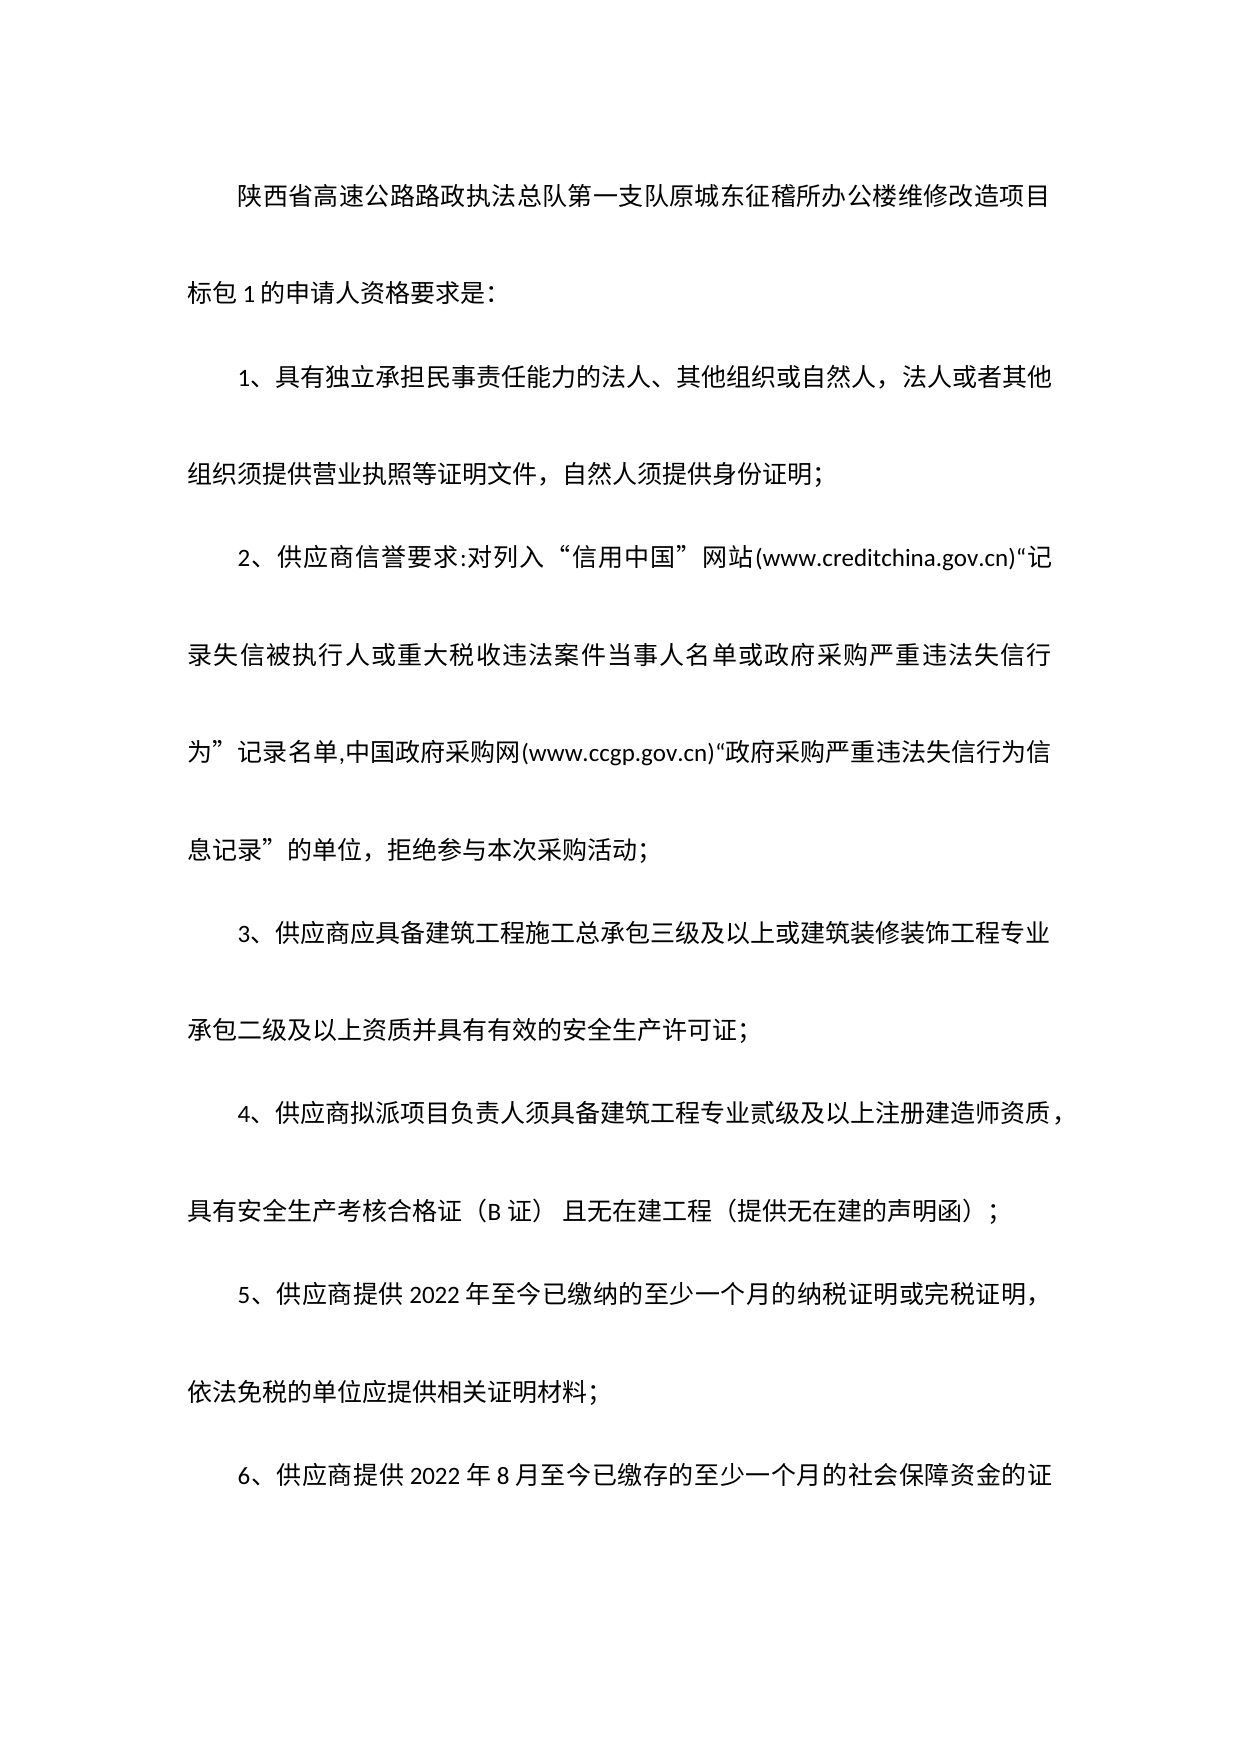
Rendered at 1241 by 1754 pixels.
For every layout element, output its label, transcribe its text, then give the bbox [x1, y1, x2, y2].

text 陕西省高速公路路政执法总队第一支队原城东征稽所办公楼维修改造项目标包1的申请人资格要求是： [187, 162, 1053, 324]
text 4、供应商拟派项目负责人须具备建筑工程专业贰级及以上注册建造师资质，具有安全生产考核合格证（B 证） 且无在建工程（提供无在建的声明函）； [187, 1079, 1053, 1242]
text 5、供应商提供2022年至今已缴纳的至少一个月的纳税证明或完税证明，依法免税的单位应提供相关证明材料； [187, 1260, 1053, 1423]
text 1、具有独立承担民事责任能力的法人、其他组织或自然人，法人或者其他组织须提供营业执照等证明文件，自然人须提供身份证明； [187, 343, 1053, 505]
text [187, 1441, 1053, 1506]
text 3、供应商应具备建筑工程施工总承包三级及以上或建筑装修装饰工程专业承包二级及以上资质并具有有效的安全生产许可证； [187, 899, 1053, 1061]
text 2、供应商信誉要求:对列入“信用中国”网站(www.creditchina.gov.cn)“记录失信被执行人或重大税收违法案件当事人名单或政府采购严重违法失信行为”记录名单,中国政府采购网(www.ccgp.gov.cn)“政府采购严重违法失信行为信息记录”的单位，拒绝参与本次采购活动； [187, 523, 1053, 881]
